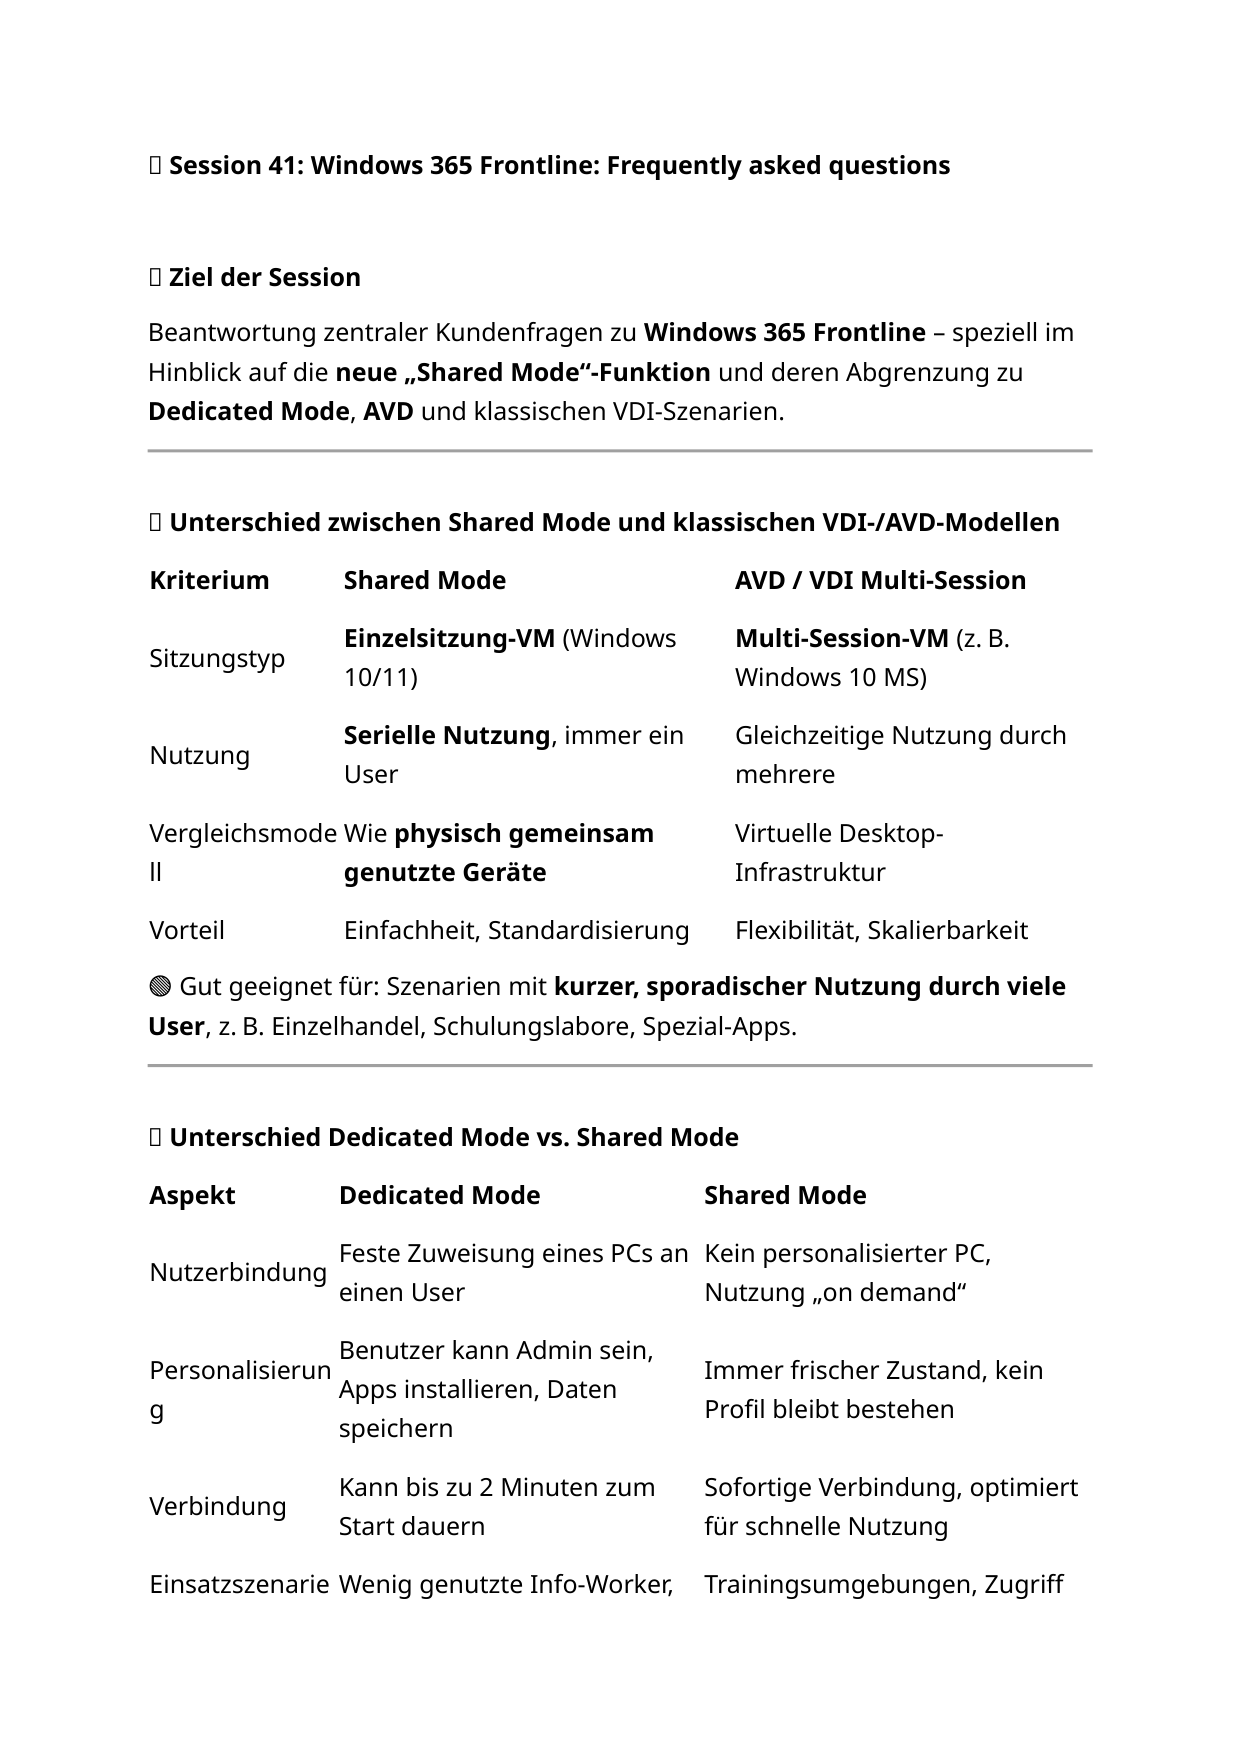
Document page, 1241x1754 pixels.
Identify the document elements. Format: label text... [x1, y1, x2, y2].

table_header Dedicated Mode [337, 1176, 702, 1234]
text 🧭 Ziel der Session [148, 259, 1093, 293]
table_cell Multi-Session-VM (z. B. Windows 10 MS) [733, 619, 1093, 716]
table_cell Sofortige Verbindung, optimiert für schnelle Nutzung [703, 1468, 1093, 1565]
table_cell Gleichzeitige Nutzung durch mehrere [733, 716, 1093, 814]
table_header Shared Mode [342, 561, 733, 619]
text ✅ Session 41: Windows 365 Frontline: Frequently asked questions [148, 148, 1093, 182]
table_cell Einzelsitzung-VM (Windows 10/11) [342, 619, 733, 716]
table_cell Einsatzszenarien [148, 1565, 337, 1602]
table_cell Feste Zuweisung eines PCs an einen User [337, 1234, 702, 1331]
table_cell Verbindung [148, 1468, 337, 1565]
table_cell Vergleichsmodell [148, 814, 342, 911]
table_cell Nutzung [148, 716, 342, 814]
table_cell Flexibilität, Skalierbarkeit [733, 911, 1093, 969]
table_cell Wie physisch gemeinsam genutzte Geräte [342, 814, 733, 911]
text 🔁 Unterschied zwischen Shared Mode und klassischen VDI-/AVD-Modellen [148, 505, 1093, 539]
table_header Shared Mode [703, 1176, 1093, 1234]
table_cell Vorteil [148, 911, 342, 969]
text 🟢 Gut geeignet für: Szenarien mit kurzer, sporadischer Nutzung durch viele User, z. B. Einzelhandel, Schulungslabore, Spezial-Apps. [148, 969, 1093, 1042]
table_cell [337, 1565, 702, 1602]
table_cell Kein personalisierter PC, Nutzung „on demand“ [703, 1234, 1093, 1331]
text Beantwortung zentraler Kundenfragen zu Windows 365 Frontline – speziell im Hinblick auf die neue „Shared Mode“-Funktion und deren Abgrenzung zu Dedicated Mode, AVD und klassischen VDI-Szenarien. [148, 315, 1093, 427]
table_header Kriterium [148, 561, 342, 619]
table_cell Sitzungstyp [148, 619, 342, 716]
table_cell Personalisierung [148, 1331, 337, 1468]
table_cell Benutzer kann Admin sein, Apps installieren, Daten speichern [337, 1331, 702, 1468]
table_cell Immer frischer Zustand, kein Profil bleibt bestehen [703, 1331, 1093, 1468]
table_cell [703, 1565, 1093, 1602]
table_cell Kann bis zu 2 Minuten zum Start dauern [337, 1468, 702, 1565]
table_cell Einfachheit, Standardisierung [342, 911, 733, 969]
table_cell Serielle Nutzung, immer ein User [342, 716, 733, 814]
table_cell Nutzerbindung [148, 1234, 337, 1331]
text 🔄 Unterschied Dedicated Mode vs. Shared Mode [148, 1120, 1093, 1154]
table_header AVD / VDI Multi-Session [733, 561, 1093, 619]
table_header Aspekt [148, 1176, 337, 1234]
table_cell Virtuelle Desktop-Infrastruktur [733, 814, 1093, 911]
